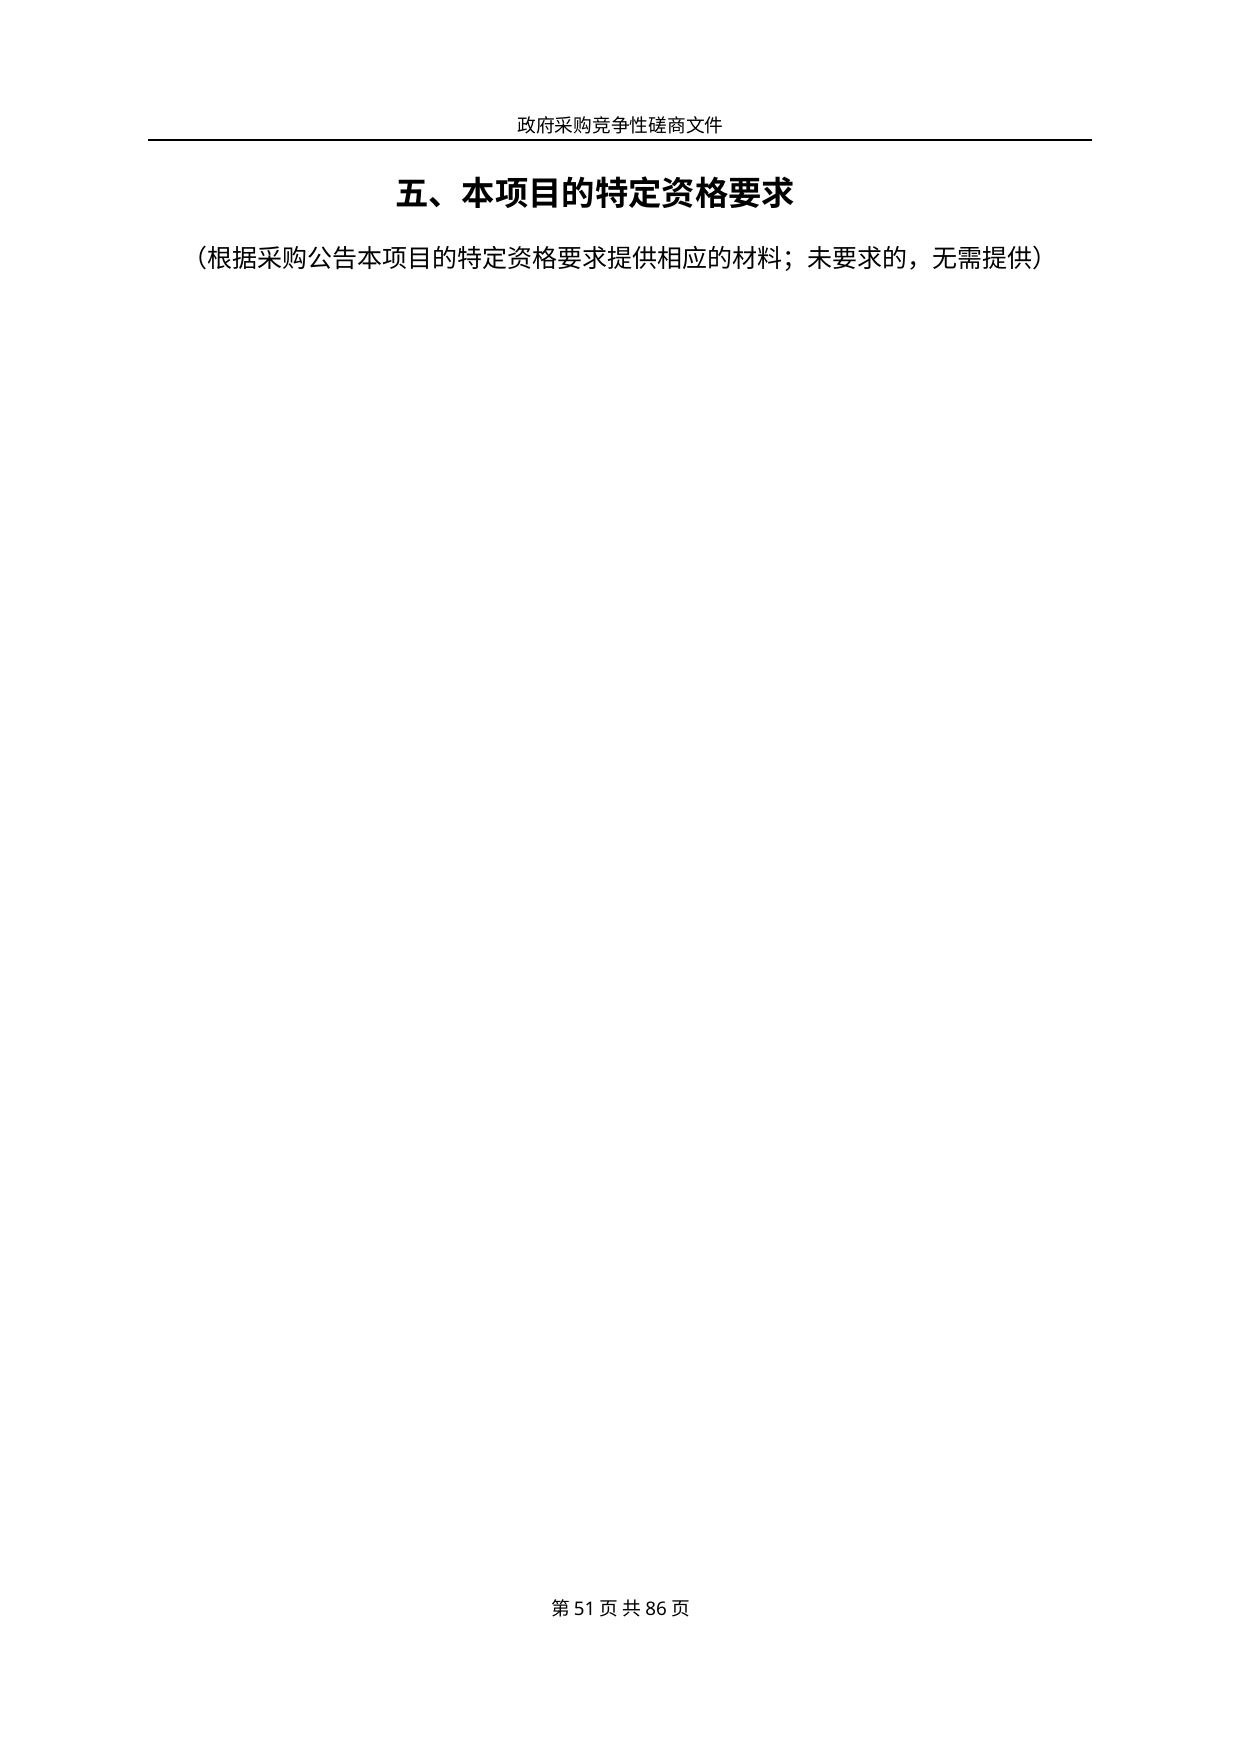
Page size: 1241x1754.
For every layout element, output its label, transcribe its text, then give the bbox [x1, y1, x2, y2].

text 五、本项目的特定资格要求 [148, 167, 1042, 215]
text （根据采购公告本项目的特定资格要求提供相应的材料；未要求的，无需提供） [148, 239, 1092, 275]
